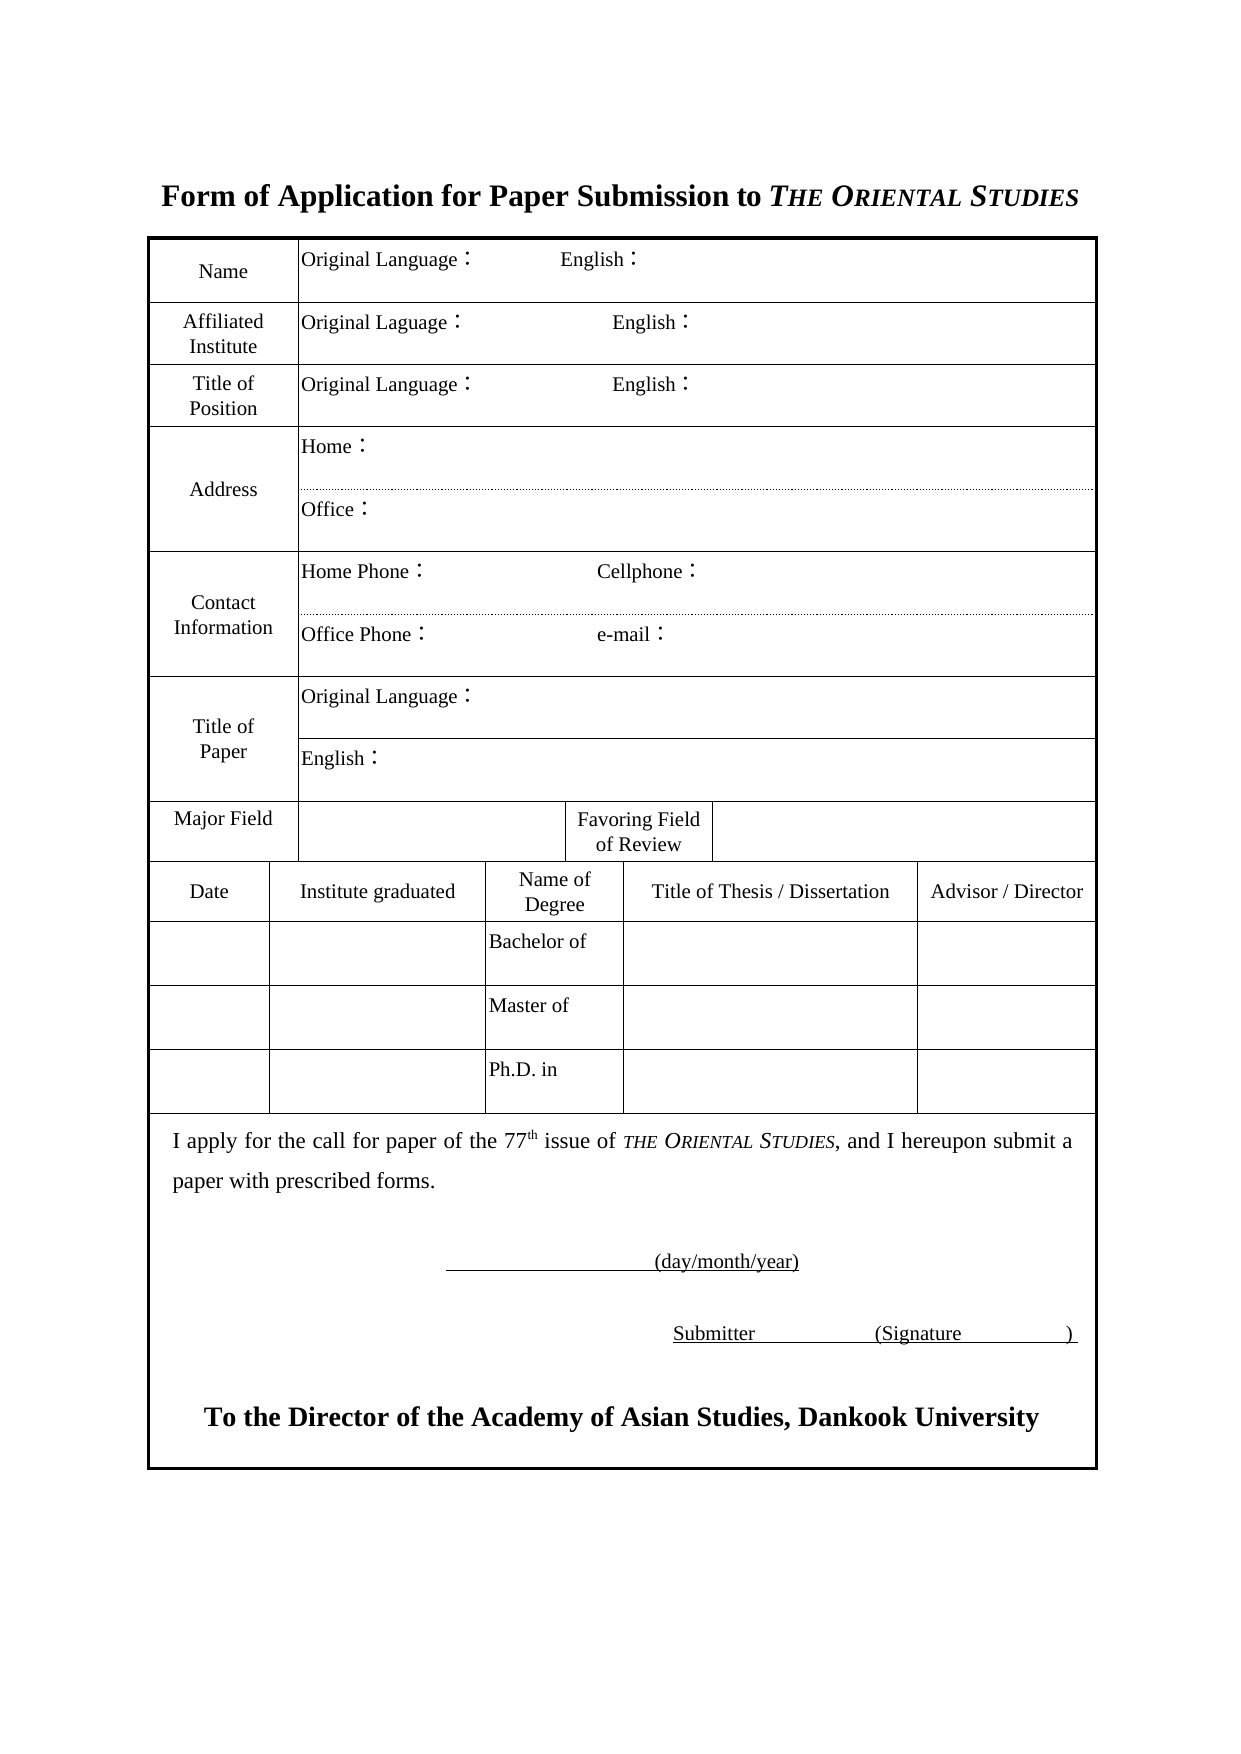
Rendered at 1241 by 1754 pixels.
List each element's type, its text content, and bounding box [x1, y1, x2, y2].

table_cell e-mail： [594, 614, 1095, 676]
text Form of Application for Paper Submission to The Oriental Studies [150, 177, 730, 213]
table_cell [150, 986, 269, 1049]
table_cell Bachelor of [486, 922, 623, 985]
table_cell Title of Thesis / Dissertation [624, 862, 917, 921]
text Form of Application for Paper Submission to The Oriental Studies [768, 177, 1090, 213]
table_cell [150, 922, 269, 985]
table_cell [624, 986, 917, 1049]
table_cell Home Phone： [299, 552, 594, 613]
table_cell [270, 1050, 485, 1113]
table_cell Office： [299, 489, 1095, 551]
table_cell [150, 1050, 269, 1113]
table_cell English： [609, 303, 1095, 364]
table_cell Date [150, 862, 269, 921]
table_cell Name of Degree [486, 862, 623, 921]
table_header Name [150, 240, 298, 301]
table_cell Major Field [150, 802, 298, 861]
table_cell Office Phone： [299, 614, 594, 676]
table_cell [624, 922, 917, 985]
table_header Original Language： English： [299, 240, 1095, 301]
table_cell Institute graduated [270, 862, 485, 921]
table_cell Address [150, 427, 298, 551]
table_cell [299, 802, 565, 861]
table_cell [624, 1050, 917, 1113]
table_cell [918, 922, 1095, 985]
table_cell Original Language： [299, 365, 609, 426]
table_cell Home： [299, 427, 1095, 489]
table_cell Contact Information [150, 552, 298, 676]
table_cell Affiliated Institute [150, 303, 298, 364]
table_cell [918, 1050, 1095, 1113]
table_cell Original Laguage： [299, 303, 609, 364]
table_cell Title of Position [150, 365, 298, 426]
table_cell [270, 986, 485, 1049]
table_cell Cellphone： [594, 552, 1095, 613]
table_cell Title of Paper [150, 677, 298, 801]
table_cell [713, 802, 1095, 861]
table_cell [270, 922, 485, 985]
table_cell Master of [486, 986, 623, 1049]
table_cell Ph.D. in [486, 1050, 623, 1113]
table_cell [918, 986, 1095, 1049]
table_cell Original Language： [299, 677, 1095, 738]
table_cell I apply for the call for paper of the 77th issue of the Oriental Studies, and I hereupon submit a paper with prescribed forms. (day/month/year) Submitter (Signature ) To the Director of the Academy of Asian Studies, Dankook University [150, 1114, 1095, 1467]
table_cell Advisor / Director [918, 862, 1095, 921]
table_cell English： [609, 365, 1095, 426]
table_cell Favoring Field of Review [566, 802, 712, 861]
table_cell English： [299, 739, 1095, 801]
